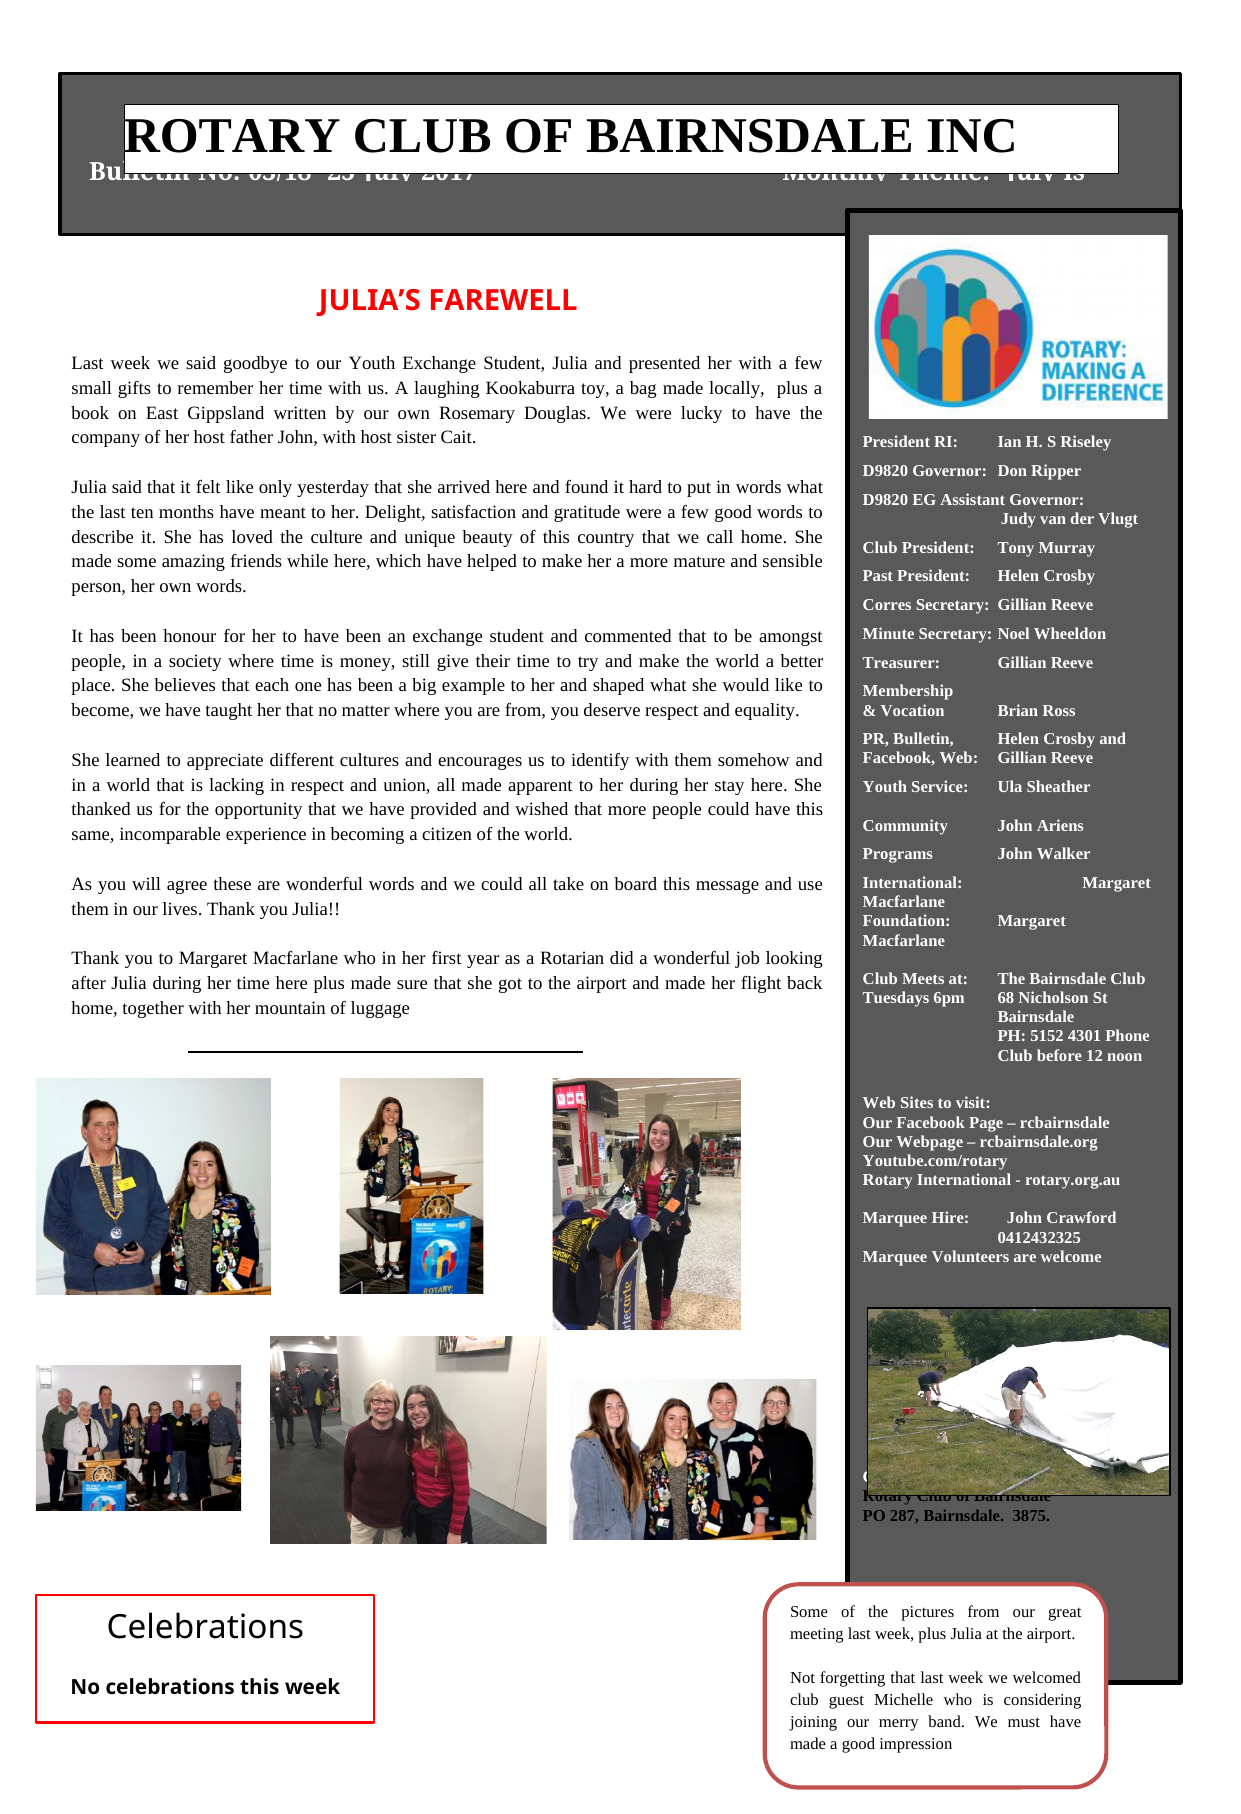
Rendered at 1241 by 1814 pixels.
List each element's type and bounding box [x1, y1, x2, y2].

picture [569, 1379, 817, 1540]
picture [868, 1309, 1169, 1495]
picture [270, 1336, 547, 1544]
picture [339, 1078, 484, 1294]
picture [552, 1078, 741, 1330]
picture [35, 1078, 271, 1295]
picture [35, 1365, 242, 1511]
